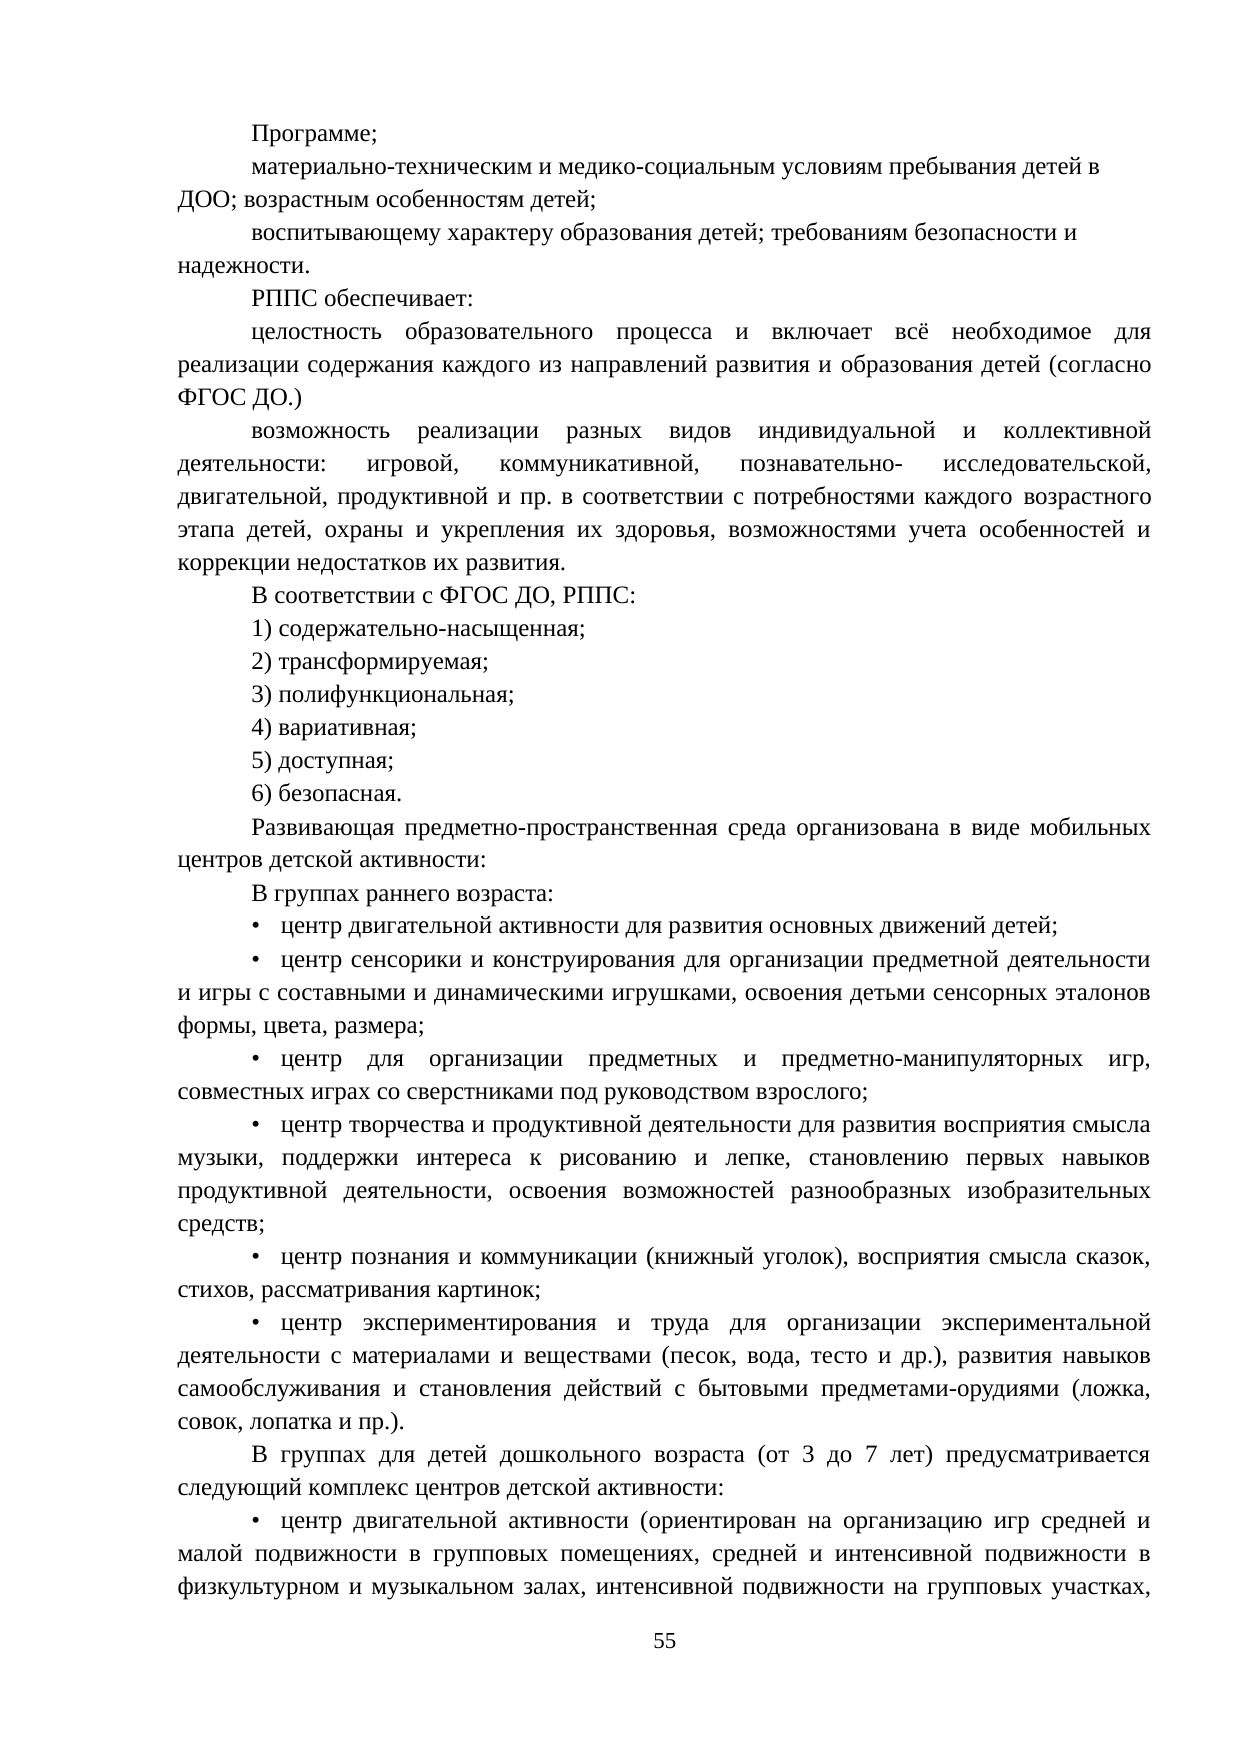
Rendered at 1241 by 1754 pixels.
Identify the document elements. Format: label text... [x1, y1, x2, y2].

text 5) доступная; [177, 746, 1152, 774]
list центр сенсорики и конструирования для организации предметной деятельности и игры с составными и динамическими игрушками, освоения детьми сенсорных эталонов формы, цвета, размера; [177, 944, 1152, 1038]
text 2) трансформируемая; [177, 646, 1152, 675]
list центр двигательной активности для развития основных движений детей; [177, 911, 1152, 939]
text 4) вариативная; [177, 712, 1152, 741]
text Программе; [177, 118, 1152, 147]
list центр познания и коммуникации (книжный уголок), восприятия смысла сказок, стихов, рассматривания картинок; [177, 1241, 1152, 1303]
text возможность реализации разных видов индивидуальной и коллективной деятельности: игровой, коммуникативной, познавательно- исследовательской, двигательной, продуктивной и пр. в соответствии с потребностями каждого возрастного этапа детей, охраны и укрепления их здоровья, возможностями учета особенностей и коррекции недостатков их развития. [177, 415, 1152, 576]
text Развивающая предметно-пространственная среда организована в виде мобильных центров детской активности: [177, 812, 1152, 873]
text 1) содержательно-насыщенная; [177, 613, 1152, 642]
text В группах для детей дошкольного возраста (от 3 до 7 лет) предусматривается следующий комплекс центров детской активности: [177, 1439, 1152, 1501]
list центр экспериментирования и труда для организации экспериментальной деятельности с материалами и веществами (песок, вода, тесто и др.), развития навыков самообслуживания и становления действий с бытовыми предметами-орудиями (ложка, совок, лопатка и пр.). [177, 1307, 1152, 1435]
text 3) полифункциональная; [177, 679, 1152, 708]
text РППС обеспечивает: [177, 283, 1152, 312]
list центр творчества и продуктивной деятельности для развития восприятия смысла музыки, поддержки интереса к рисованию и лепке, становлению первых навыков продуктивной деятельности, освоения возможностей разнообразных изобразительных средств; [177, 1109, 1152, 1237]
text материально-техническим и медико-социальным условиям пребывания детей в ДОО; возрастным особенностям детей; [177, 151, 1152, 213]
text целостность образовательного процесса и включает всё необходимое для реализации содержания каждого из направлений развития и образования детей (согласно ФГОС ДО.) [177, 316, 1152, 411]
list центр для организации предметных и предметно-манипуляторных игр, совместных играх со сверстниками под руководством взрослого; [177, 1043, 1152, 1104]
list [177, 1505, 1152, 1600]
text воспитывающему характеру образования детей; требованиям безопасности и надежности. [177, 217, 1152, 279]
text В соответствии с ФГОС ДО, РППС: [177, 580, 1152, 609]
text 6) безопасная. [177, 778, 1152, 807]
text В группах раннего возраста: [177, 878, 1152, 906]
